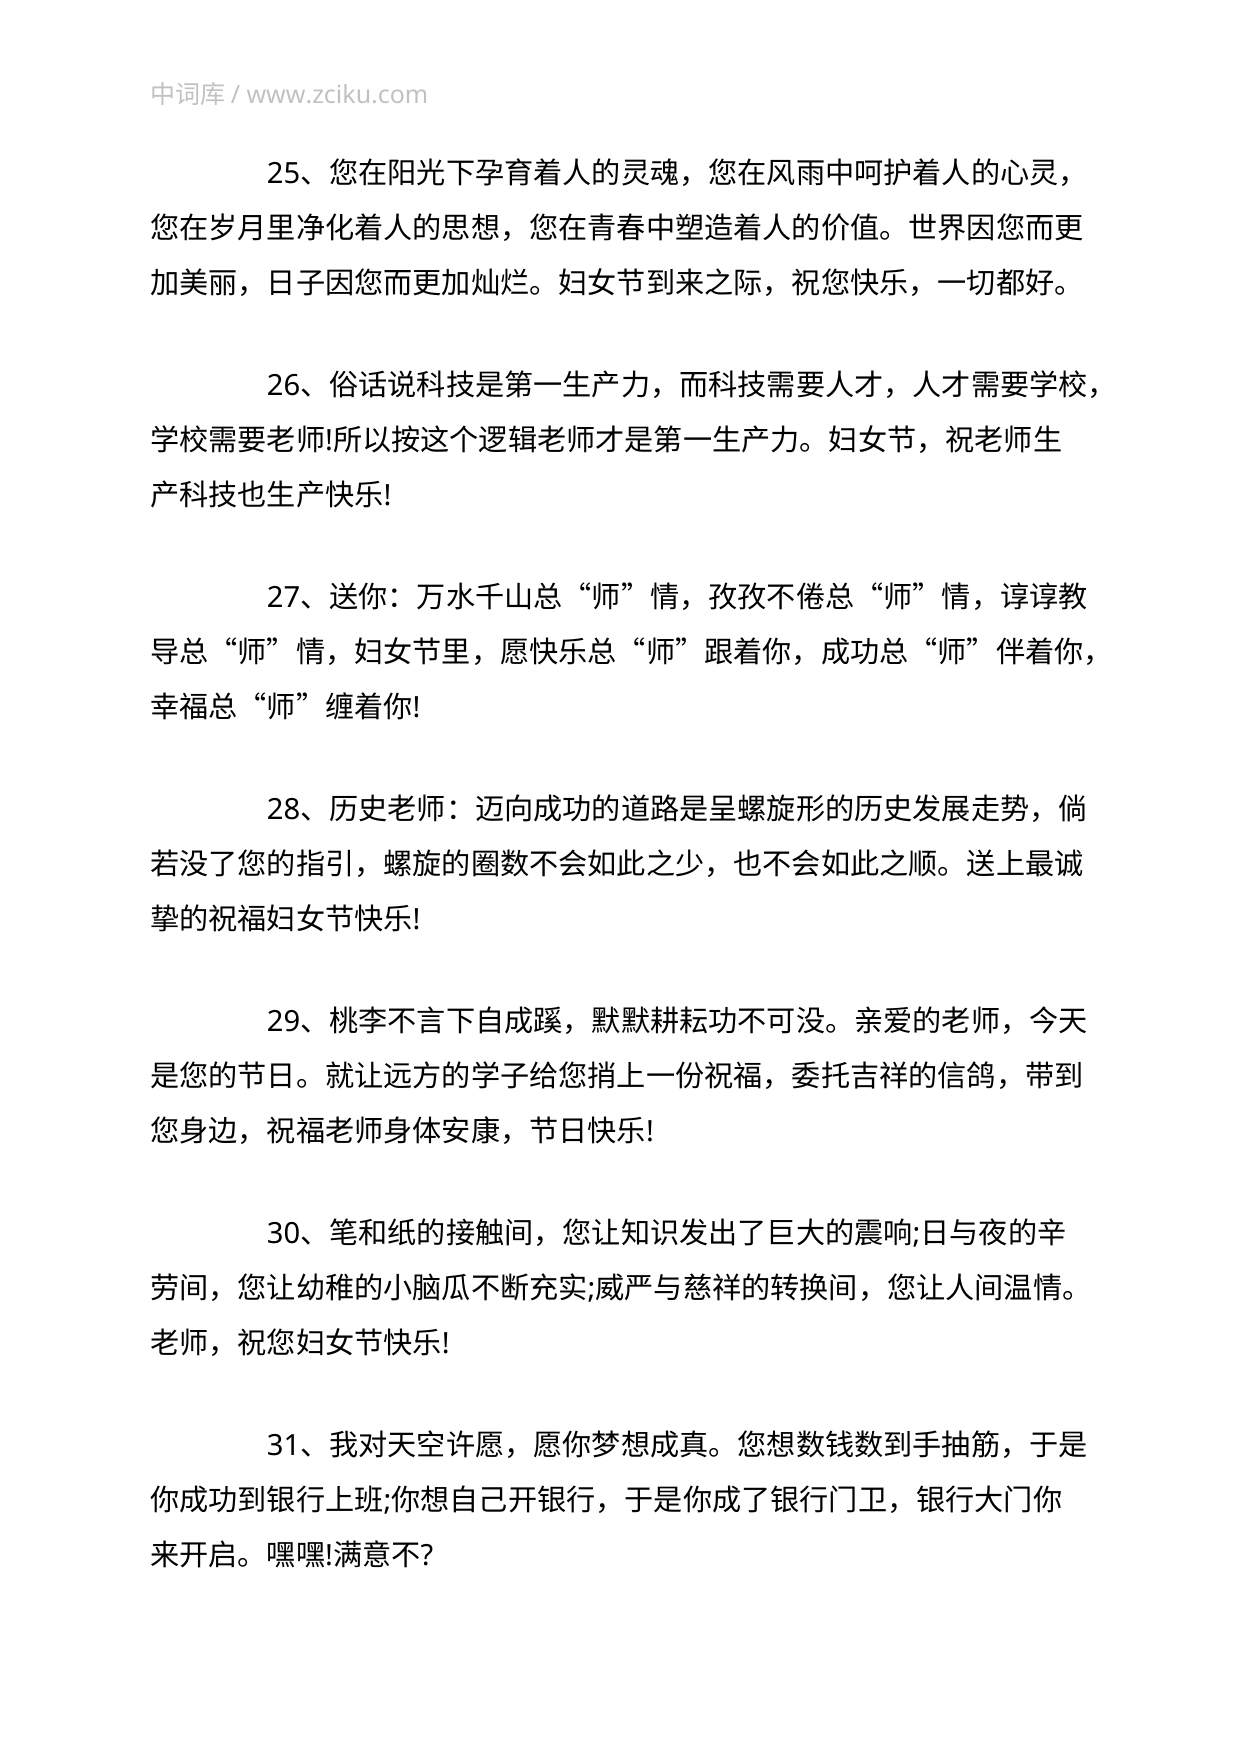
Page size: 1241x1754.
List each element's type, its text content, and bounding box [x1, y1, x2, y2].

text 28、历史老师：迈向成功的道路是呈螺旋形的历史发展走势，倘若没了您的指引，螺旋的圈数不会如此之少，也不会如此之顺。送上最诚挚的祝福妇女节快乐! [150, 786, 1090, 938]
text 25、您在阳光下孕育着人的灵魂，您在风雨中呵护着人的心灵，您在岁月里净化着人的思想，您在青春中塑造着人的价值。世界因您而更加美丽，日子因您而更加灿烂。妇女节到来之际，祝您快乐，一切都好。 [150, 150, 1090, 302]
text 30、笔和纸的接触间，您让知识发出了巨大的震响;日与夜的辛劳间，您让幼稚的小脑瓜不断充实;威严与慈祥的转换间，您让人间温情。老师，祝您妇女节快乐! [150, 1209, 1090, 1362]
text 27、送你：万水千山总“师”情，孜孜不倦总“师”情，谆谆教导总“师”情，妇女节里，愿快乐总“师”跟着你，成功总“师”伴着你，幸福总“师”缠着你! [150, 574, 1090, 726]
text 31、我对天空许愿，愿你梦想成真。您想数钱数到手抽筋，于是你成功到银行上班;你想自己开银行，于是你成了银行门卫，银行大门你来开启。嘿嘿!满意不? [150, 1421, 1090, 1574]
text 26、俗话说科技是第一生产力，而科技需要人才，人才需要学校，学校需要老师!所以按这个逻辑老师才是第一生产力。妇女节，祝老师生产科技也生产快乐! [150, 362, 1090, 514]
text 29、桃李不言下自成蹊，默默耕耘功不可没。亲爱的老师，今天是您的节日。就让远方的学子给您捎上一份祝福，委托吉祥的信鸽，带到您身边，祝福老师身体安康，节日快乐! [150, 997, 1090, 1150]
